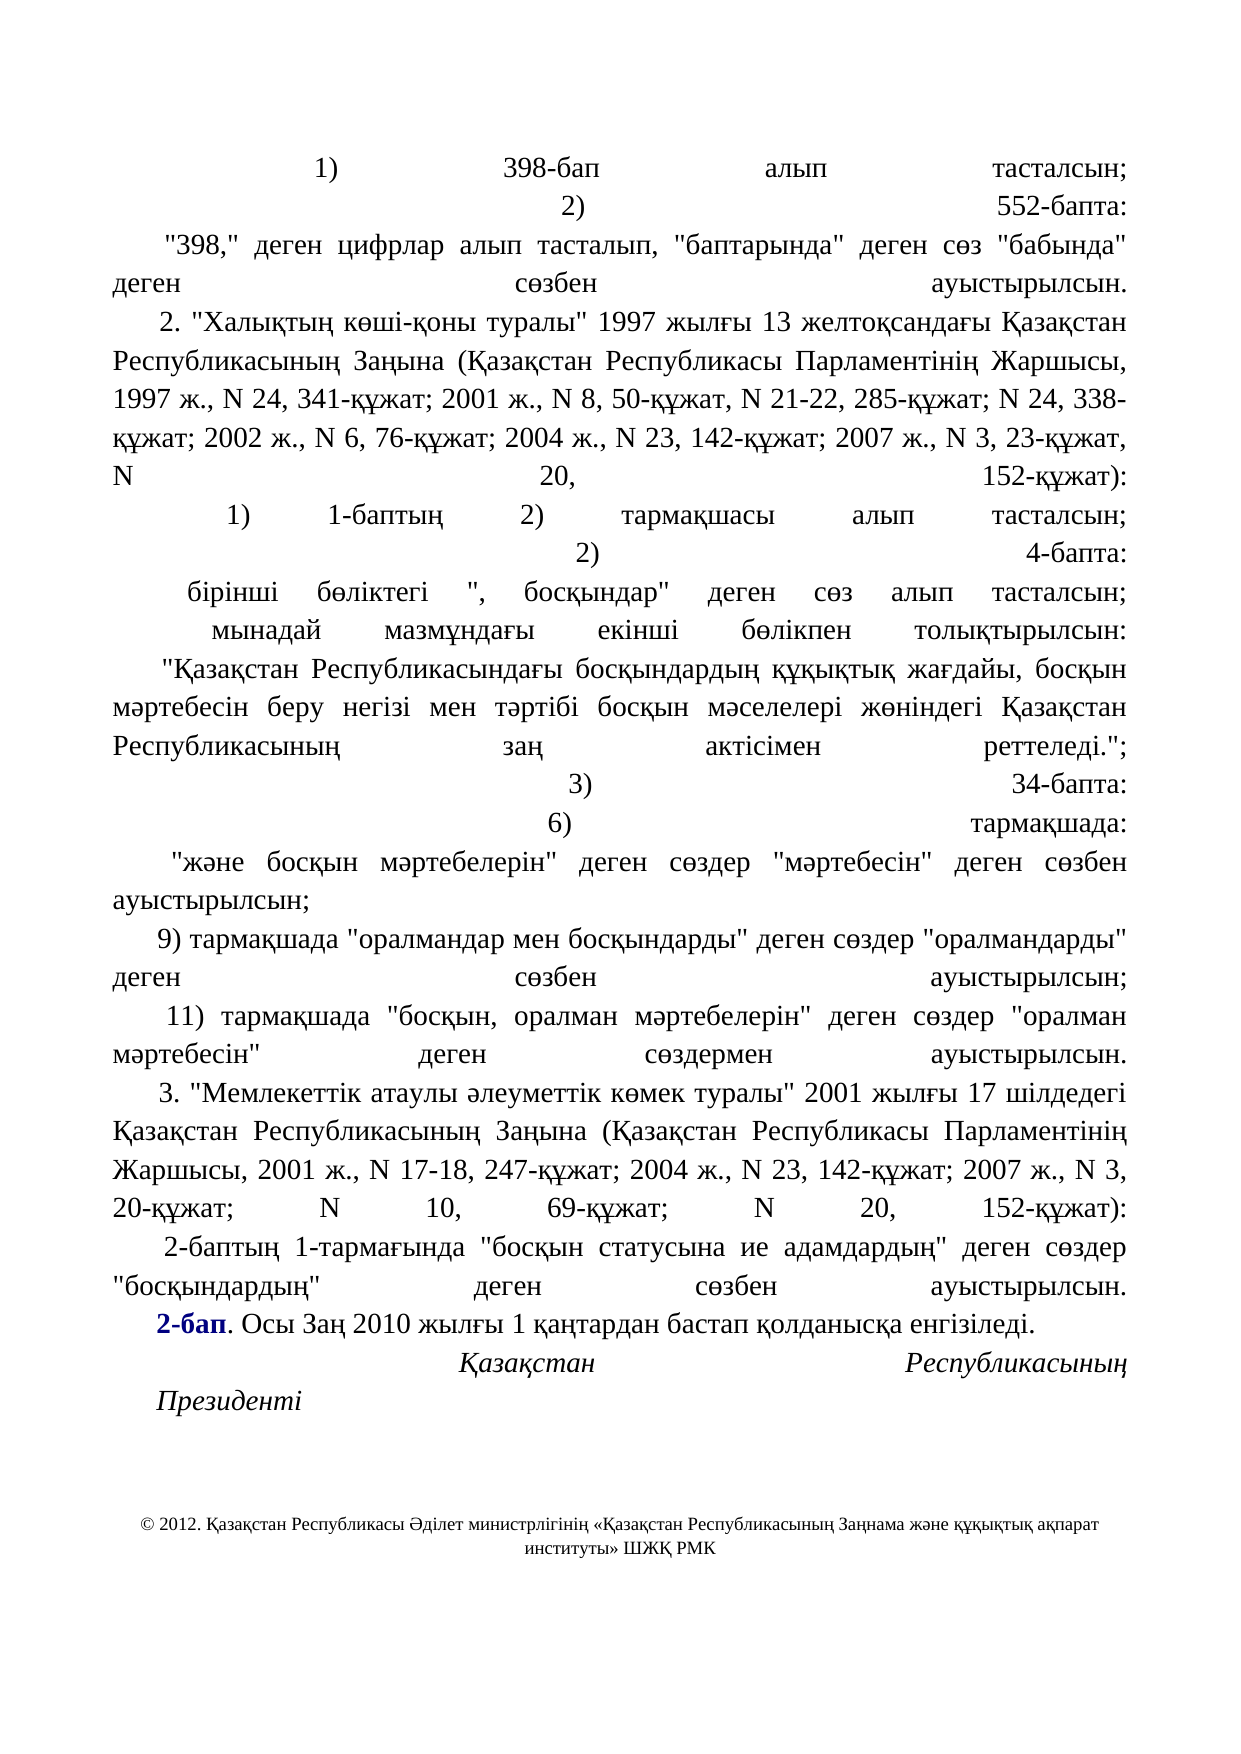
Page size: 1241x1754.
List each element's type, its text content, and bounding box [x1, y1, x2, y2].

text © 2012. Қазақстан Республикасы Әділет министрлігінің «Қазақстан Республикасының Заңнама және құқықтық ақпарат институты» ШЖҚ РМК [112, 1512, 1128, 1559]
text Қазақстан Республикасының Президенті [112, 1345, 1128, 1417]
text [112, 150, 1128, 1340]
